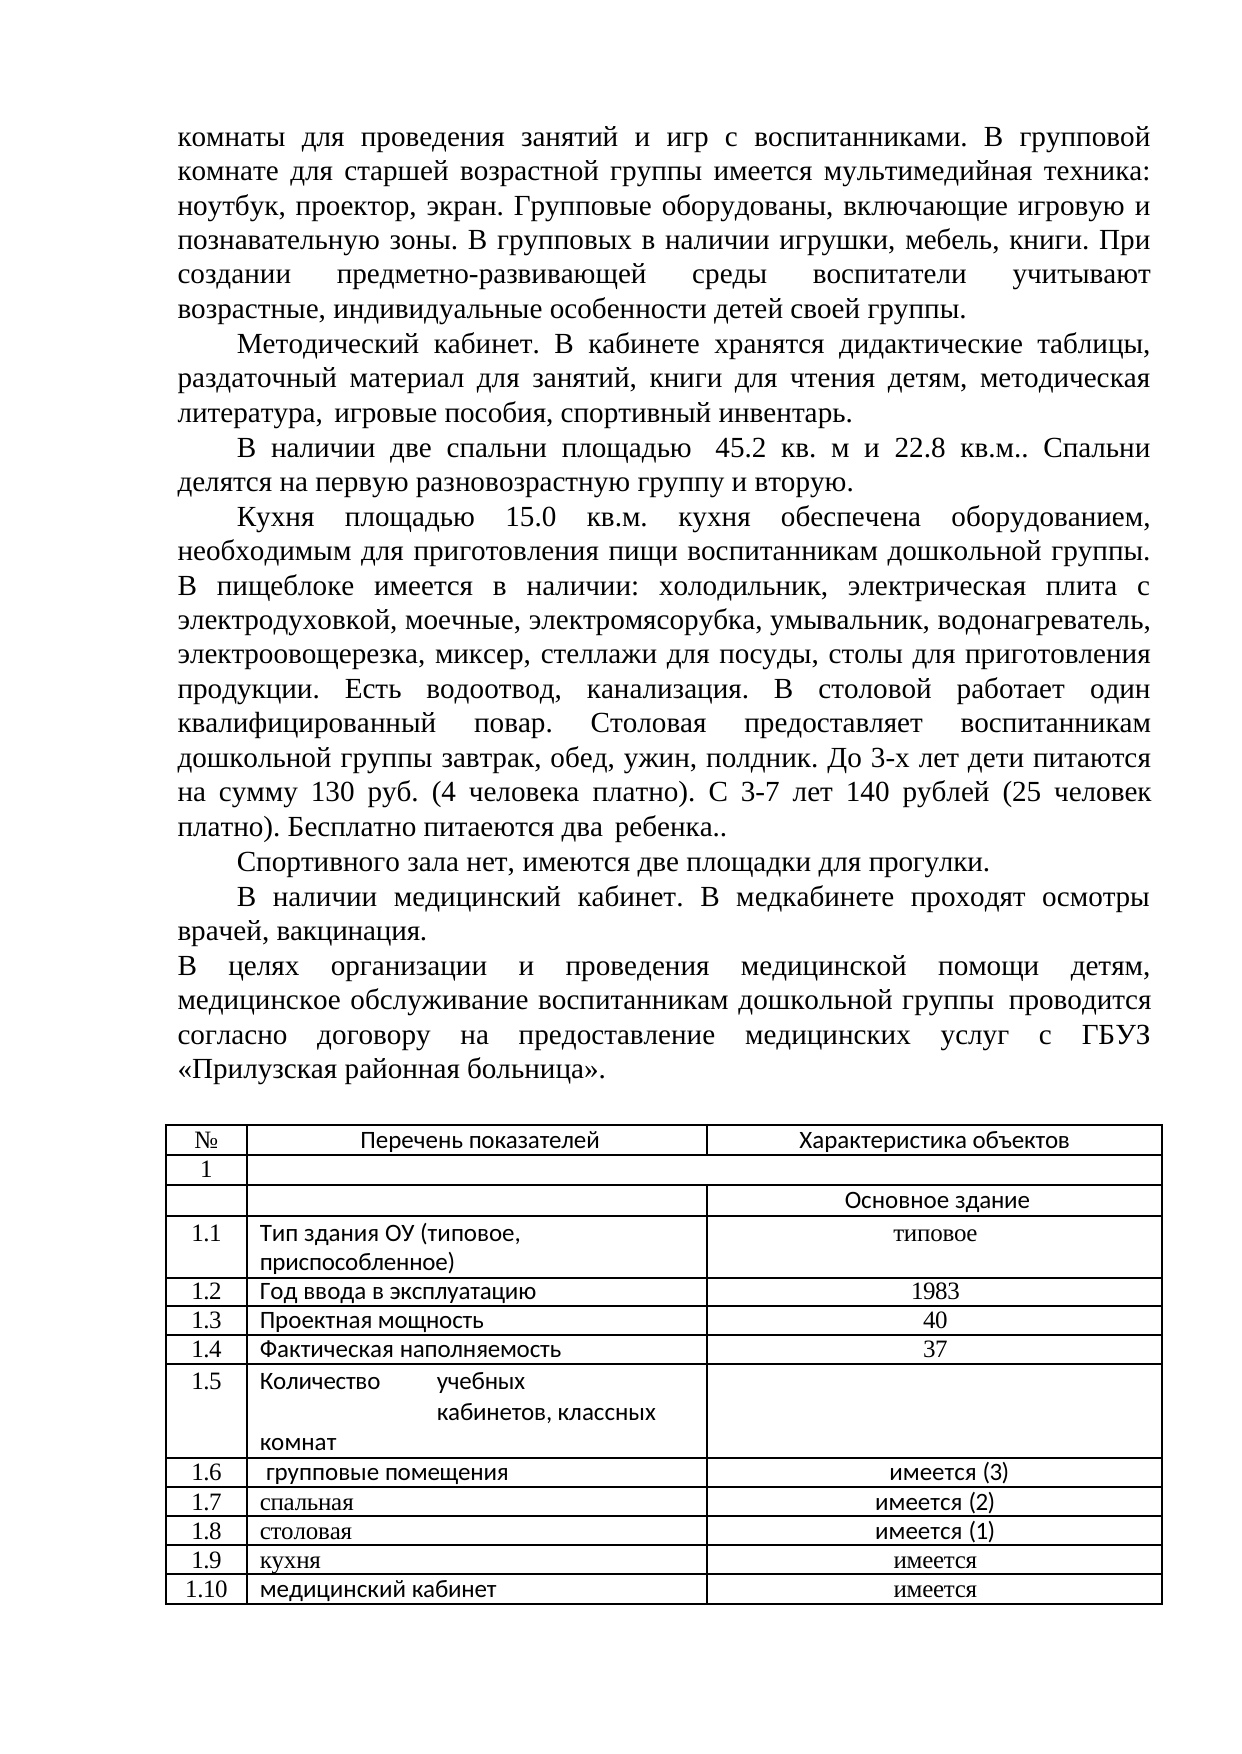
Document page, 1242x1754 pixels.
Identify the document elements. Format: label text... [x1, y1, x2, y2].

table_cell 1.7 [167, 1488, 246, 1515]
table_cell медицинский кабинет [248, 1575, 706, 1602]
table_cell 1983 [708, 1279, 1161, 1305]
table_cell [248, 1156, 1161, 1184]
table_cell Тип здания ОУ (типовое, приспособленное) [248, 1217, 706, 1277]
table_cell 1.1 [167, 1217, 246, 1277]
table_cell имеется [708, 1546, 1161, 1573]
table_cell 1.2 [167, 1279, 246, 1305]
table_cell Проектная мощность [248, 1307, 706, 1334]
table_cell имеется (1) [708, 1517, 1161, 1544]
table_cell кухня [248, 1546, 706, 1573]
table_cell спальная [248, 1488, 706, 1515]
table_cell Количество учебных кабинетов, классных комнат [248, 1365, 706, 1457]
table_cell [167, 1186, 246, 1215]
text Спортивного зала нет, имеются две площадки для прогулки. [237, 844, 1175, 878]
text Методический кабинет. В кабинете хранятся дидактические таблицы, раздаточный материал для занятий, книги для чтения детям, методическая литература, игровые пособия, спортивный инвентарь. [177, 326, 1151, 428]
table_header № [167, 1126, 246, 1153]
table_cell имеется [708, 1575, 1161, 1602]
text В наличии медицинский кабинет. В медкабинете проходят осмотры врачей, вакцинация. [177, 879, 1151, 947]
text Кухня площадью 15.0 кв.м. кухня обеспечена оборудованием, необходимым для приготовления пищи воспитанникам дошкольной группы. В пищеблоке имеется в наличии: холодильник, электрическая плита с электродуховкой, моечные, электромясорубка, умывальник, водонагреватель, электроовощерезка, миксер, стеллажи для посуды, столы для приготовления продукции. Есть водоотвод, канализация. В столовой работает один квалифицированный повар. Столовая предоставляет воспитанникам дошкольной группы завтрак, обед, ужин, полдник. До 3-х лет дети питаются на сумму 130 руб. (4 человека платно). С 3-7 лет 140 рублей (25 человек платно). Бесплатно питаеются два ребенка.. [177, 499, 1152, 843]
text комнаты для проведения занятий и игр с воспитанниками. В групповой комнате для старшей возрастной группы имеется мультимедийная техника: ноутбук, проектор, экран. Групповые оборудованы, включающие игровую и познавательную зоны. В групповых в наличии игрушки, мебель, книги. При создании предметно-развивающей среды воспитатели учитывают возрастные, индивидуальные особенности детей своей группы. [177, 119, 1151, 325]
text В наличии две спальни площадью 45.2 кв. м и 22.8 кв.м.. Спальни делятся на первую разновозрастную группу и вторую. [177, 430, 1151, 498]
table_cell имеется (2) [708, 1488, 1161, 1515]
table_cell 1.5 [167, 1365, 246, 1457]
table_cell [708, 1365, 1161, 1457]
table_cell [248, 1186, 706, 1215]
text В целях организации и проведения медицинской помощи детям, медицинское обслуживание воспитанникам дошкольной группы проводится согласно договору на предоставление медицинских услуг с ГБУЗ «Прилузская районная больница». [177, 948, 1151, 1085]
table_cell 1.9 [167, 1546, 246, 1573]
table_cell групповые помещения [248, 1459, 706, 1486]
table_cell 1.10 [167, 1575, 246, 1602]
table_cell Фактическая наполняемость [248, 1336, 706, 1363]
table_cell Основное здание [708, 1186, 1161, 1215]
table_cell 1.6 [167, 1459, 246, 1486]
table_cell 1.8 [167, 1517, 246, 1544]
table_header Характеристика объектов [708, 1126, 1161, 1153]
table_cell 40 [708, 1307, 1161, 1334]
table_cell Год ввода в эксплуатацию [248, 1279, 706, 1305]
table_cell 37 [708, 1336, 1161, 1363]
table_cell 1 [167, 1156, 246, 1184]
table_cell столовая [248, 1517, 706, 1544]
table_cell типовое [708, 1217, 1161, 1277]
table_cell имеется (3) [708, 1459, 1161, 1486]
table_cell 1.4 [167, 1336, 246, 1363]
table_header Перечень показателей [248, 1126, 706, 1153]
table_cell 1.3 [167, 1307, 246, 1334]
